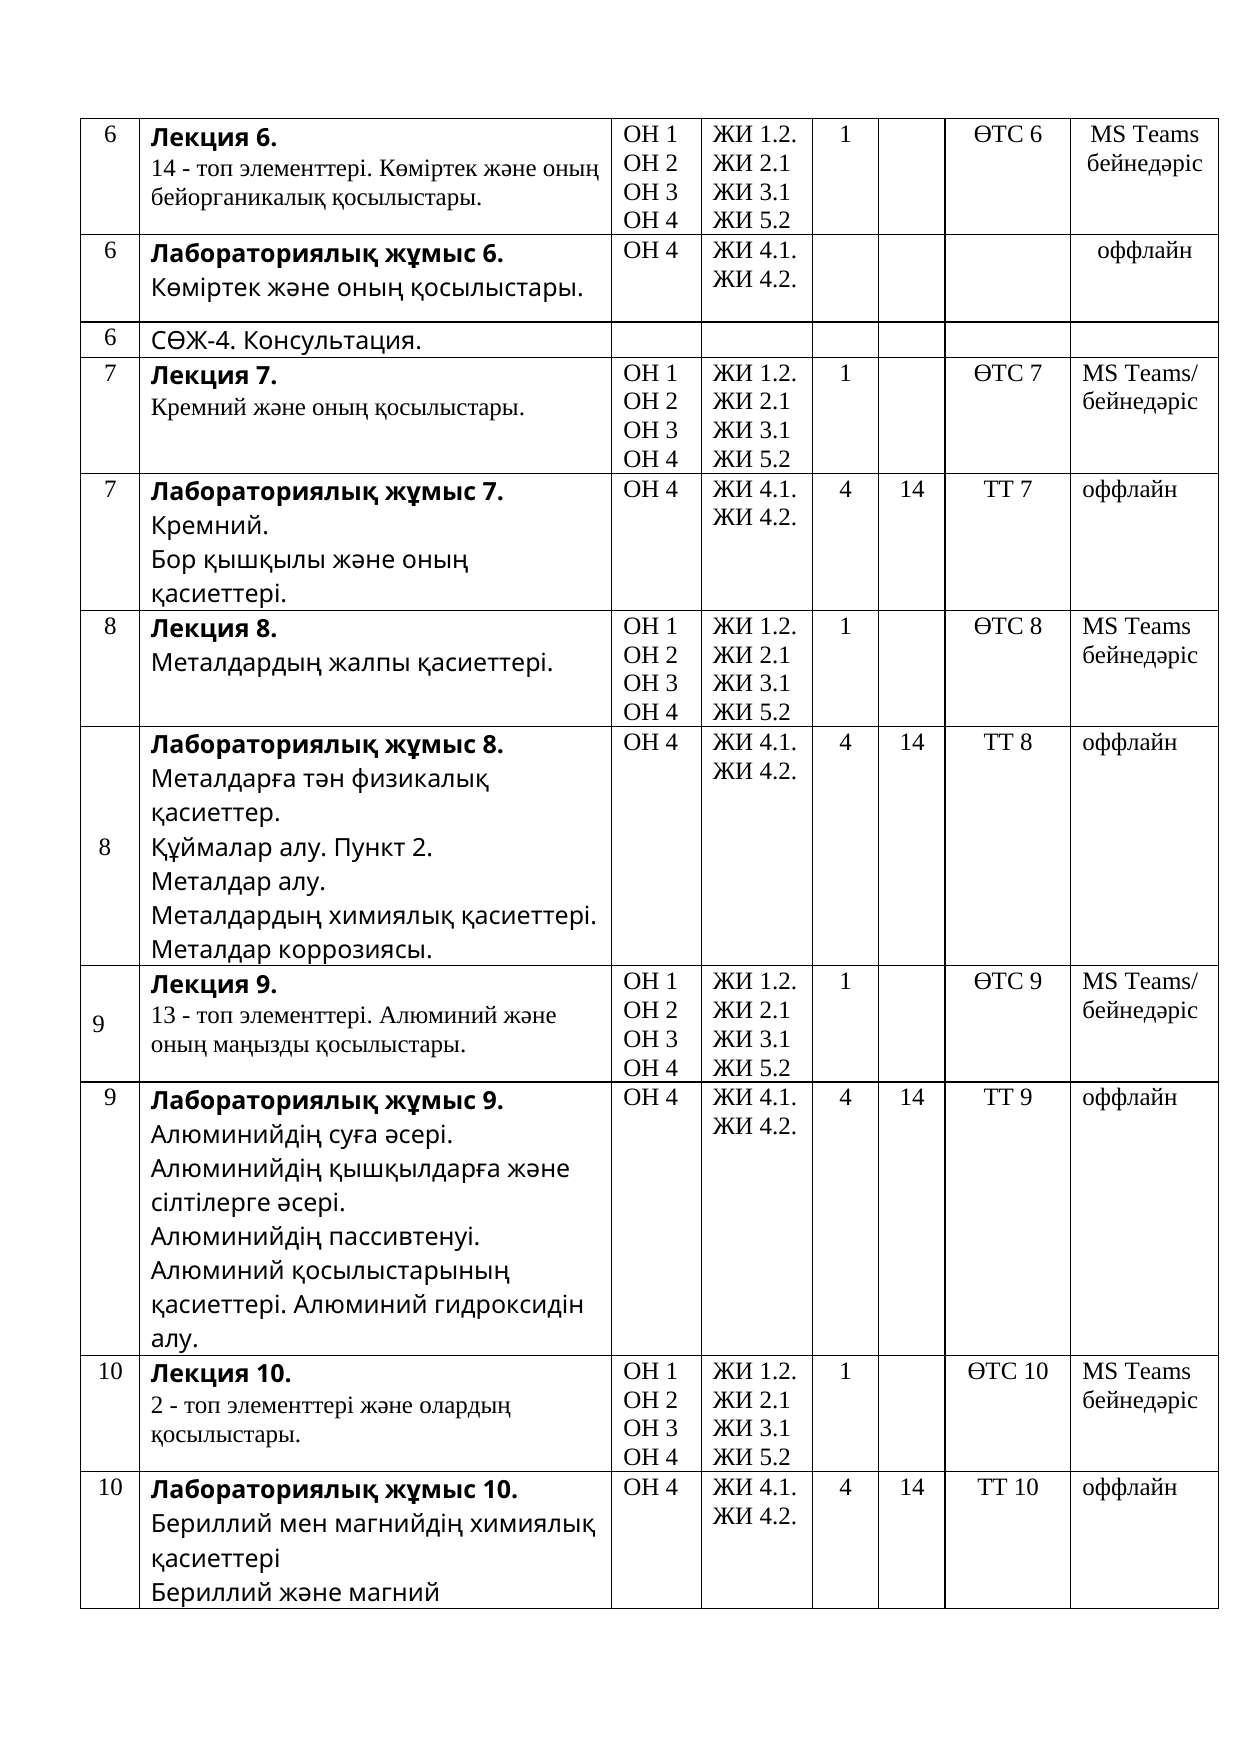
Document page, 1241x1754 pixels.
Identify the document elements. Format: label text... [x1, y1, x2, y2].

table_cell Лекция 10. 2 - топ элементтері және олардың қосылыстары. [140, 1356, 611, 1471]
table_cell MS Teams/ бейнедәріс [1071, 358, 1218, 473]
table_cell 8 [81, 727, 139, 965]
table_cell 9 [81, 1083, 139, 1355]
table_cell ТТ 10 [946, 1472, 1070, 1608]
table_cell ОН 1 ОН 2 ОН 3 ОН 4 [612, 119, 701, 234]
table_cell Лекция 6. 14 - топ элементтері. Көміртек және оның бейорганикалық қосылыстары. [140, 119, 611, 234]
table_cell ӨТС 9 [946, 966, 1070, 1081]
table_cell [879, 119, 944, 234]
table_cell 10 [81, 1472, 139, 1608]
table_cell MS Teams бейнедәріс [1071, 1356, 1218, 1471]
table_cell [1071, 323, 1218, 357]
table_cell Лабораториялық жұмыс 9. Алюминийдің суға әсері. Алюминийдің қышқылдарға және сілтілерге әсері. Алюминийдің пассивтенуі. Алюминий қосылыстарының қасиеттері. Алюминий гидроксидін алу. [140, 1083, 611, 1355]
table_cell ЖИ 4.1. ЖИ 4.2. [702, 727, 812, 965]
table_cell ОН 4 [612, 235, 701, 321]
table_cell 4 [813, 474, 878, 610]
table_cell Лекция 9. 13 - топ элементтері. Алюминий және оның маңызды қосылыстары. [140, 966, 611, 1081]
table_cell 4 [813, 727, 878, 965]
table_cell Лекция 8. Металдардың жалпы қасиеттері. [140, 611, 611, 726]
table_cell MS Teams бейнедәріс [1071, 119, 1218, 234]
table_cell ӨТС 10 [946, 1356, 1070, 1471]
table_cell [879, 358, 944, 473]
table_cell 1 [813, 611, 878, 726]
table_cell ОН 1 ОН 2 ОН 3 ОН 4 [612, 358, 701, 473]
table_cell MS Teams бейнедәріс [1071, 611, 1218, 726]
table_cell [879, 611, 944, 726]
table_cell оффлайн [1071, 474, 1218, 610]
table_cell оффлайн [1071, 1472, 1218, 1608]
table_cell [813, 235, 878, 321]
table_cell ТТ 7 [946, 474, 1070, 610]
table_cell 9 [81, 966, 139, 1081]
table_cell ЖИ 1.2. ЖИ 2.1 ЖИ 3.1 ЖИ 5.2 [702, 966, 812, 1081]
table_cell ОН 4 [612, 727, 701, 965]
table_cell ОН 1 ОН 2 ОН 3 ОН 4 [612, 966, 701, 1081]
table_cell [612, 323, 701, 357]
table_cell [879, 323, 944, 357]
table_cell [879, 235, 944, 321]
table_cell ЖИ 4.1. ЖИ 4.2. [702, 1472, 812, 1608]
table_cell ӨТС 8 [946, 611, 1070, 726]
table_cell [702, 323, 812, 357]
table_cell ӨТС 7 [946, 358, 1070, 473]
table_cell ӨТС 6 [946, 119, 1070, 234]
table_cell ЖИ 4.1. ЖИ 4.2. [702, 1083, 812, 1355]
table_cell [879, 966, 944, 1081]
table_cell ОН 4 [612, 474, 701, 610]
table_cell оффлайн [1071, 235, 1218, 321]
table_cell [946, 235, 1070, 321]
table_cell Лекция 7. Кремний және оның қосылыстары. [140, 358, 611, 473]
table_cell 1 [813, 966, 878, 1081]
table_cell ЖИ 1.2. ЖИ 2.1 ЖИ 3.1 ЖИ 5.2 [702, 358, 812, 473]
table_cell ОН 4 [612, 1472, 701, 1608]
table_cell Лабораториялық жұмыс 8. Металдарға тән физикалық қасиеттер. Құймалар алу. Пункт 2. Металдар алу. Металдардың химиялық қасиеттері. Металдар коррозиясы. [140, 727, 611, 965]
table_cell ЖИ 1.2. ЖИ 2.1 ЖИ 3.1 ЖИ 5.2 [702, 1356, 812, 1471]
table_cell 1 [813, 119, 878, 234]
table_cell ЖИ 1.2. ЖИ 2.1 ЖИ 3.1 ЖИ 5.2 [702, 611, 812, 726]
table_cell 4 [813, 1472, 878, 1608]
table_cell ЖИ 1.2. ЖИ 2.1 ЖИ 3.1 ЖИ 5.2 [702, 119, 812, 234]
table_cell 7 [81, 358, 139, 473]
table_cell Лабораториялық жұмыс 6. Көміртек және оның қосылыстары. [140, 235, 611, 321]
table_cell 10 [81, 1356, 139, 1471]
table_cell 7 [81, 474, 139, 610]
table_cell ТТ 8 [946, 727, 1070, 965]
table_cell ТТ 9 [946, 1083, 1070, 1355]
table_cell 1 [813, 358, 878, 473]
table_cell 6 [81, 235, 139, 321]
table_cell 14 [879, 1083, 944, 1355]
table_cell [879, 1356, 944, 1471]
table_cell Лабораториялық жұмыс 7. Кремний. Бор қышқылы және оның қасиеттері. [140, 474, 611, 610]
table_cell 1 [813, 1356, 878, 1471]
table_cell ОН 4 [612, 1083, 701, 1355]
table_cell ОН 1 ОН 2 ОН 3 ОН 4 [612, 1356, 701, 1471]
table_cell 4 [813, 1083, 878, 1355]
table_cell [946, 323, 1070, 357]
table_cell 6 [81, 323, 139, 357]
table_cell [140, 1472, 611, 1608]
table_cell 14 [879, 1472, 944, 1608]
table_cell оффлайн [1071, 1083, 1218, 1355]
table_cell MS Teams/ бейнедәріс [1071, 966, 1218, 1081]
table_cell ОН 1 ОН 2 ОН 3 ОН 4 [612, 611, 701, 726]
table_cell ЖИ 4.1. ЖИ 4.2. [702, 235, 812, 321]
table_cell 14 [879, 727, 944, 965]
table_cell 8 [81, 611, 139, 726]
table_cell 14 [879, 474, 944, 610]
table_cell ЖИ 4.1. ЖИ 4.2. [702, 474, 812, 610]
table_cell [813, 323, 878, 357]
table_cell СӨЖ-4. Консультация. [140, 323, 611, 357]
table_cell 6 [81, 119, 139, 234]
table_cell оффлайн [1071, 727, 1218, 965]
